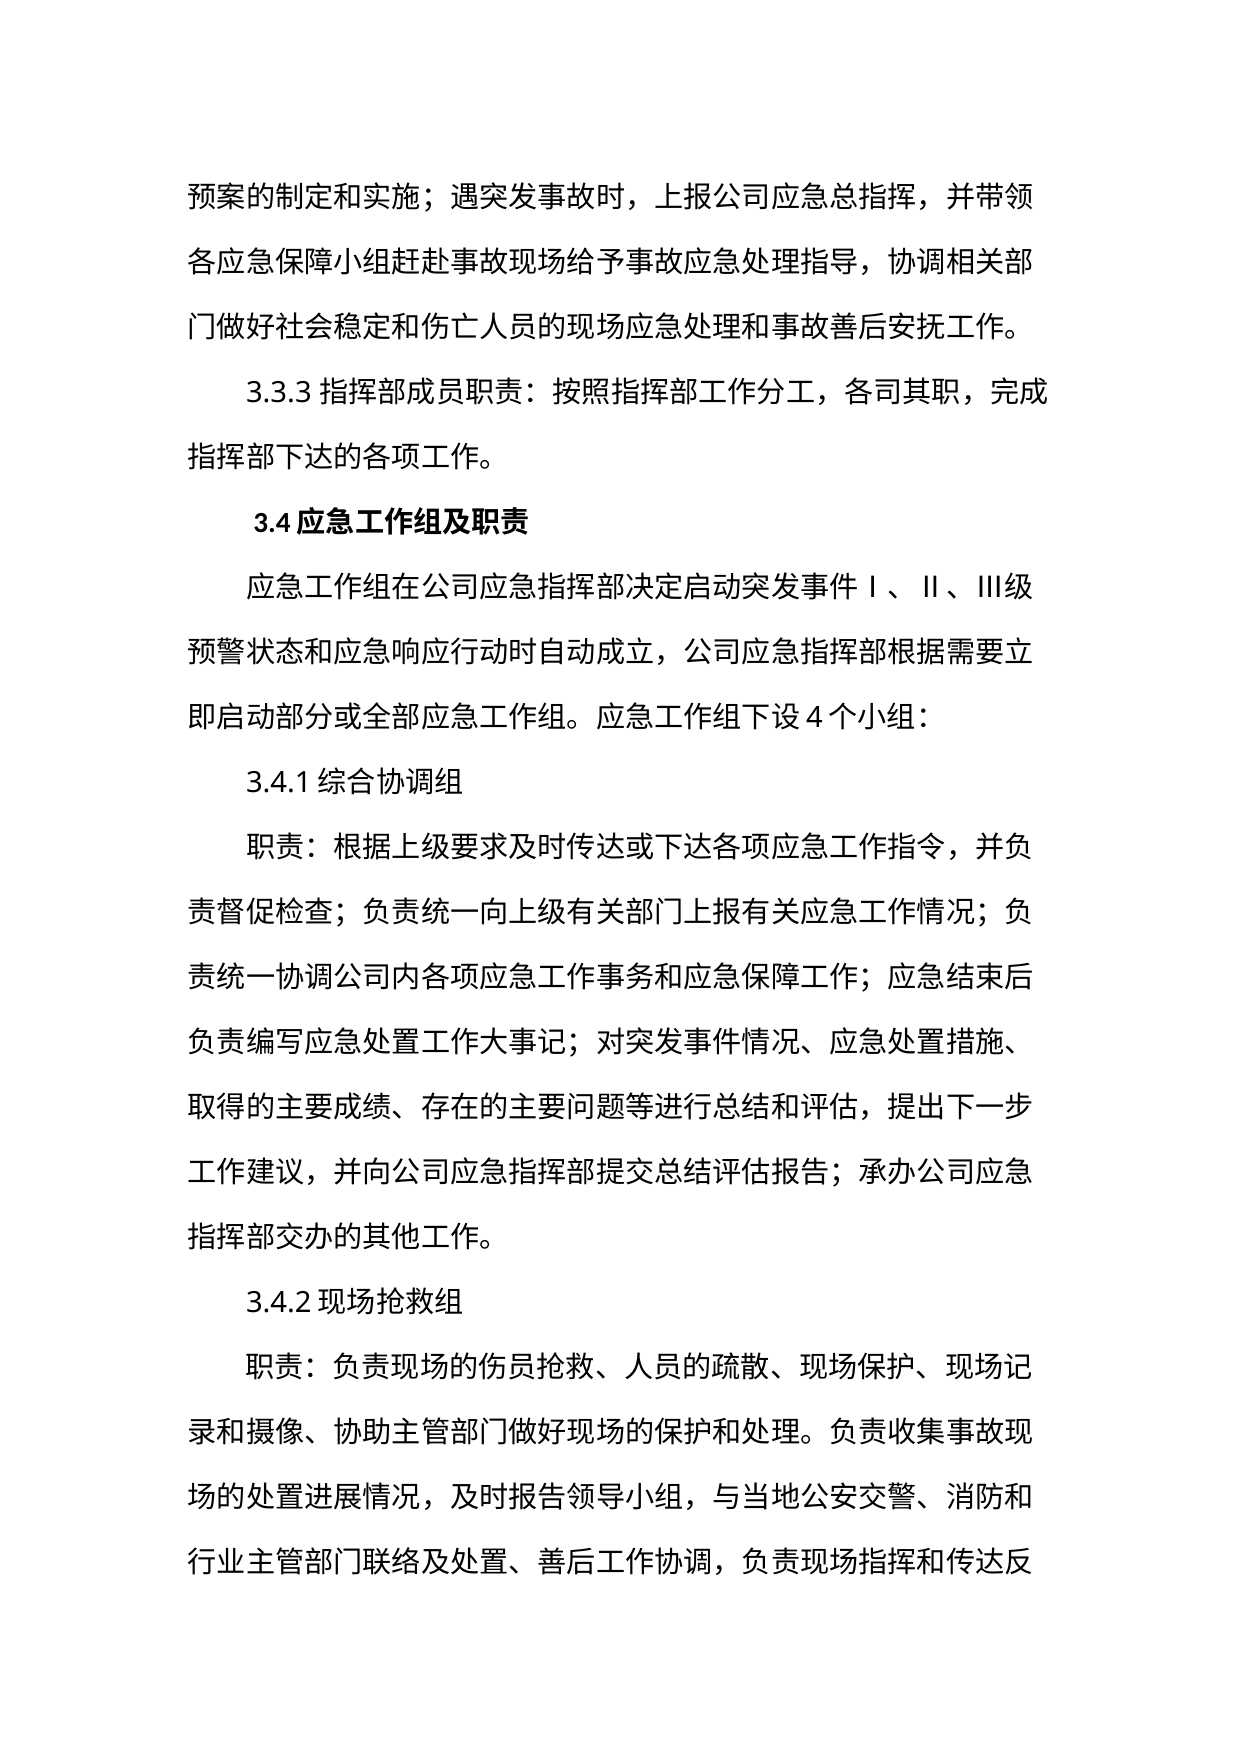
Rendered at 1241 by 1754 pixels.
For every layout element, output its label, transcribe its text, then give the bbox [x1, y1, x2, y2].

text 3.3.3 指挥部成员职责：按照指挥部工作分工，各司其职，完成指挥部下达的各项工作。 [187, 357, 1053, 487]
subtitle 3.4应急工作组及职责 [253, 487, 1053, 552]
text 职责：根据上级要求及时传达或下达各项应急工作指令，并负责督促检查；负责统一向上级有关部门上报有关应急工作情况；负责统一协调公司内各项应急工作事务和应急保障工作；应急结束后负责编写应急处置工作大事记；对突发事件情况、应急处置措施、取得的主要成绩、存在的主要问题等进行总结和评估，提出下一步工作建议，并向公司应急指挥部提交总结评估报告；承办公司应急指挥部交办的其他工作。 [187, 812, 1053, 1267]
text 3.4.2现场抢救组 [187, 1267, 1053, 1332]
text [187, 162, 1053, 357]
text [187, 1332, 1053, 1592]
text 3.4.1综合协调组 [187, 747, 1053, 812]
text 应急工作组在公司应急指挥部决定启动突发事件Ⅰ、Ⅱ、Ⅲ级预警状态和应急响应行动时自动成立，公司应急指挥部根据需要立即启动部分或全部应急工作组。应急工作组下设4个小组： [187, 552, 1053, 747]
